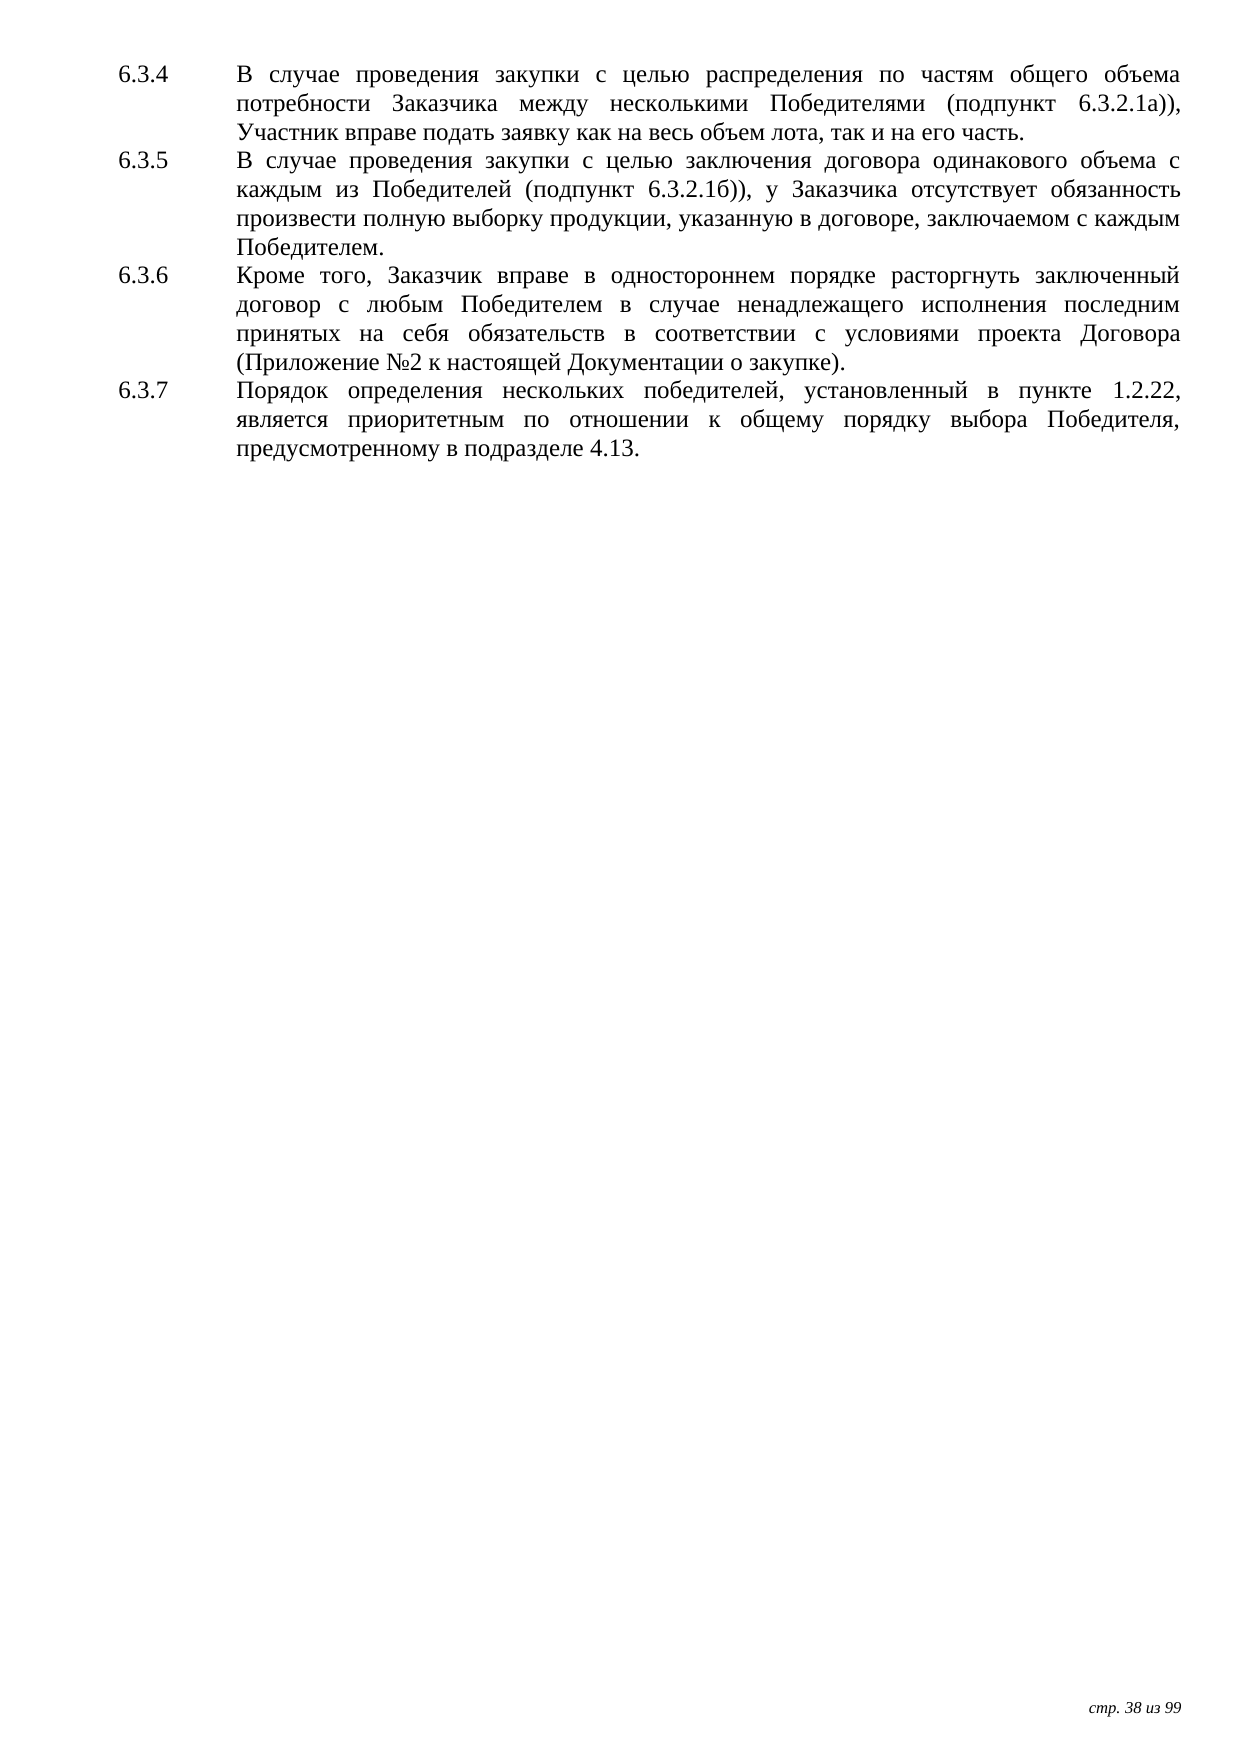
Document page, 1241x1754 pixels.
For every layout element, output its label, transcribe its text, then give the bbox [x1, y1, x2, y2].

text Порядок определения нескольких победителей, установленный в пункте 1.2.22, является приоритетным по отношении к общему порядку выбора Победителя, предусмотренному в подразделе 4.13. [118, 375, 1181, 462]
text В случае проведения закупки с целью заключения договора одинакового объема с каждым из Победителей (подпункт 6.3.2б)), у Заказчика отсутствует обязанность произвести полную выборку продукции, указанную в договоре, заключаемом с каждым Победителем. [118, 145, 1181, 260]
text Кроме того, Заказчик вправе в одностороннем порядке расторгнуть заключенный договор с любым Победителем в случае ненадлежащего исполнения последним принятых на себя обязательств в соответствии с условиями проекта Договора (Приложение №2 к настоящей Документации о закупке). [118, 260, 1181, 375]
text В случае проведения закупки с целью распределения по частям общего объема потребности Заказчика между несколькими Победителями (подпункт 6.3.2а)), Участник вправе подать заявку как на весь объем лота, так и на его часть. [118, 59, 1181, 145]
